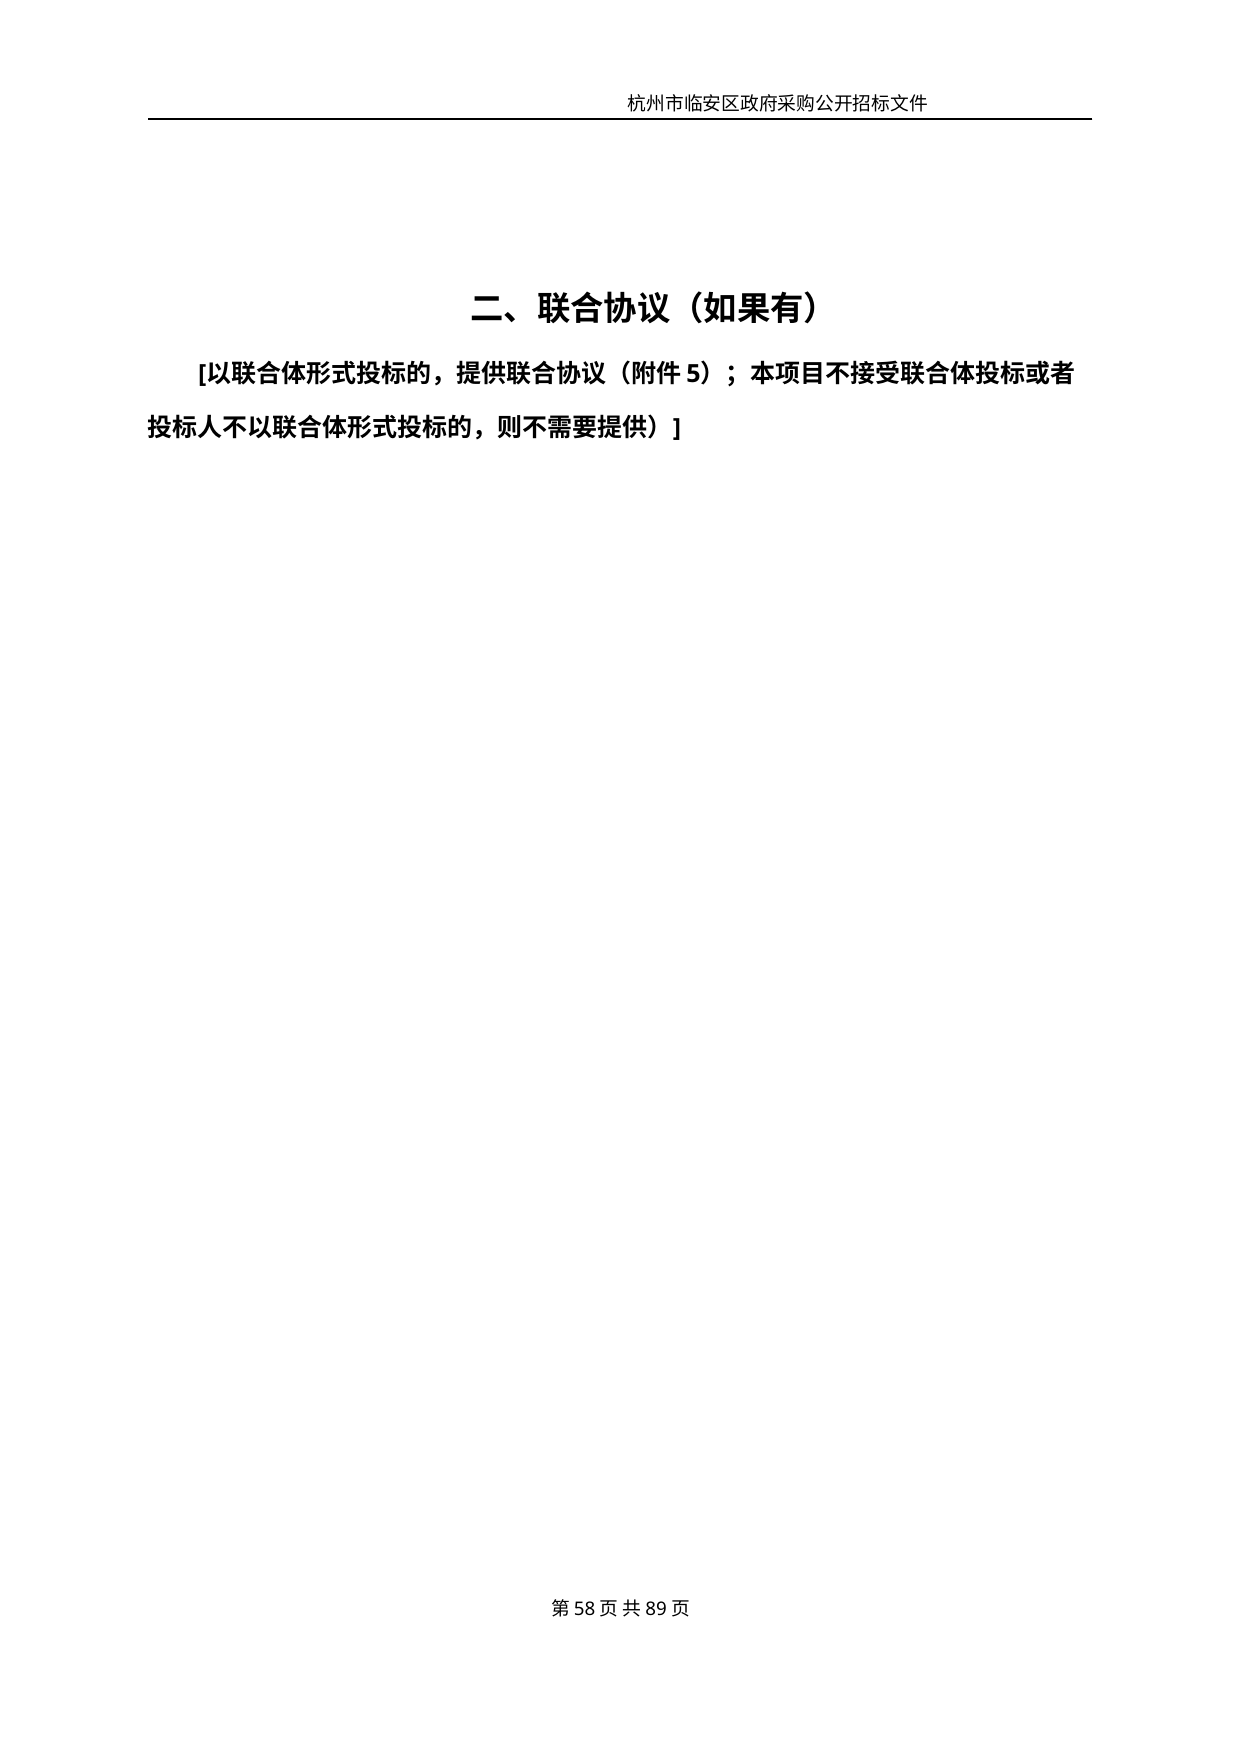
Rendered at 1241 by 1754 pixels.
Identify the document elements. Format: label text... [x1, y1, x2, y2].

text [以联合体形式投标的，提供联合协议（附件5）；本项目不接受联合体投标或者投标人不以联合体形式投标的，则不需要提供）] [148, 353, 1092, 444]
text 二、联合协议（如果有） [148, 281, 1092, 329]
